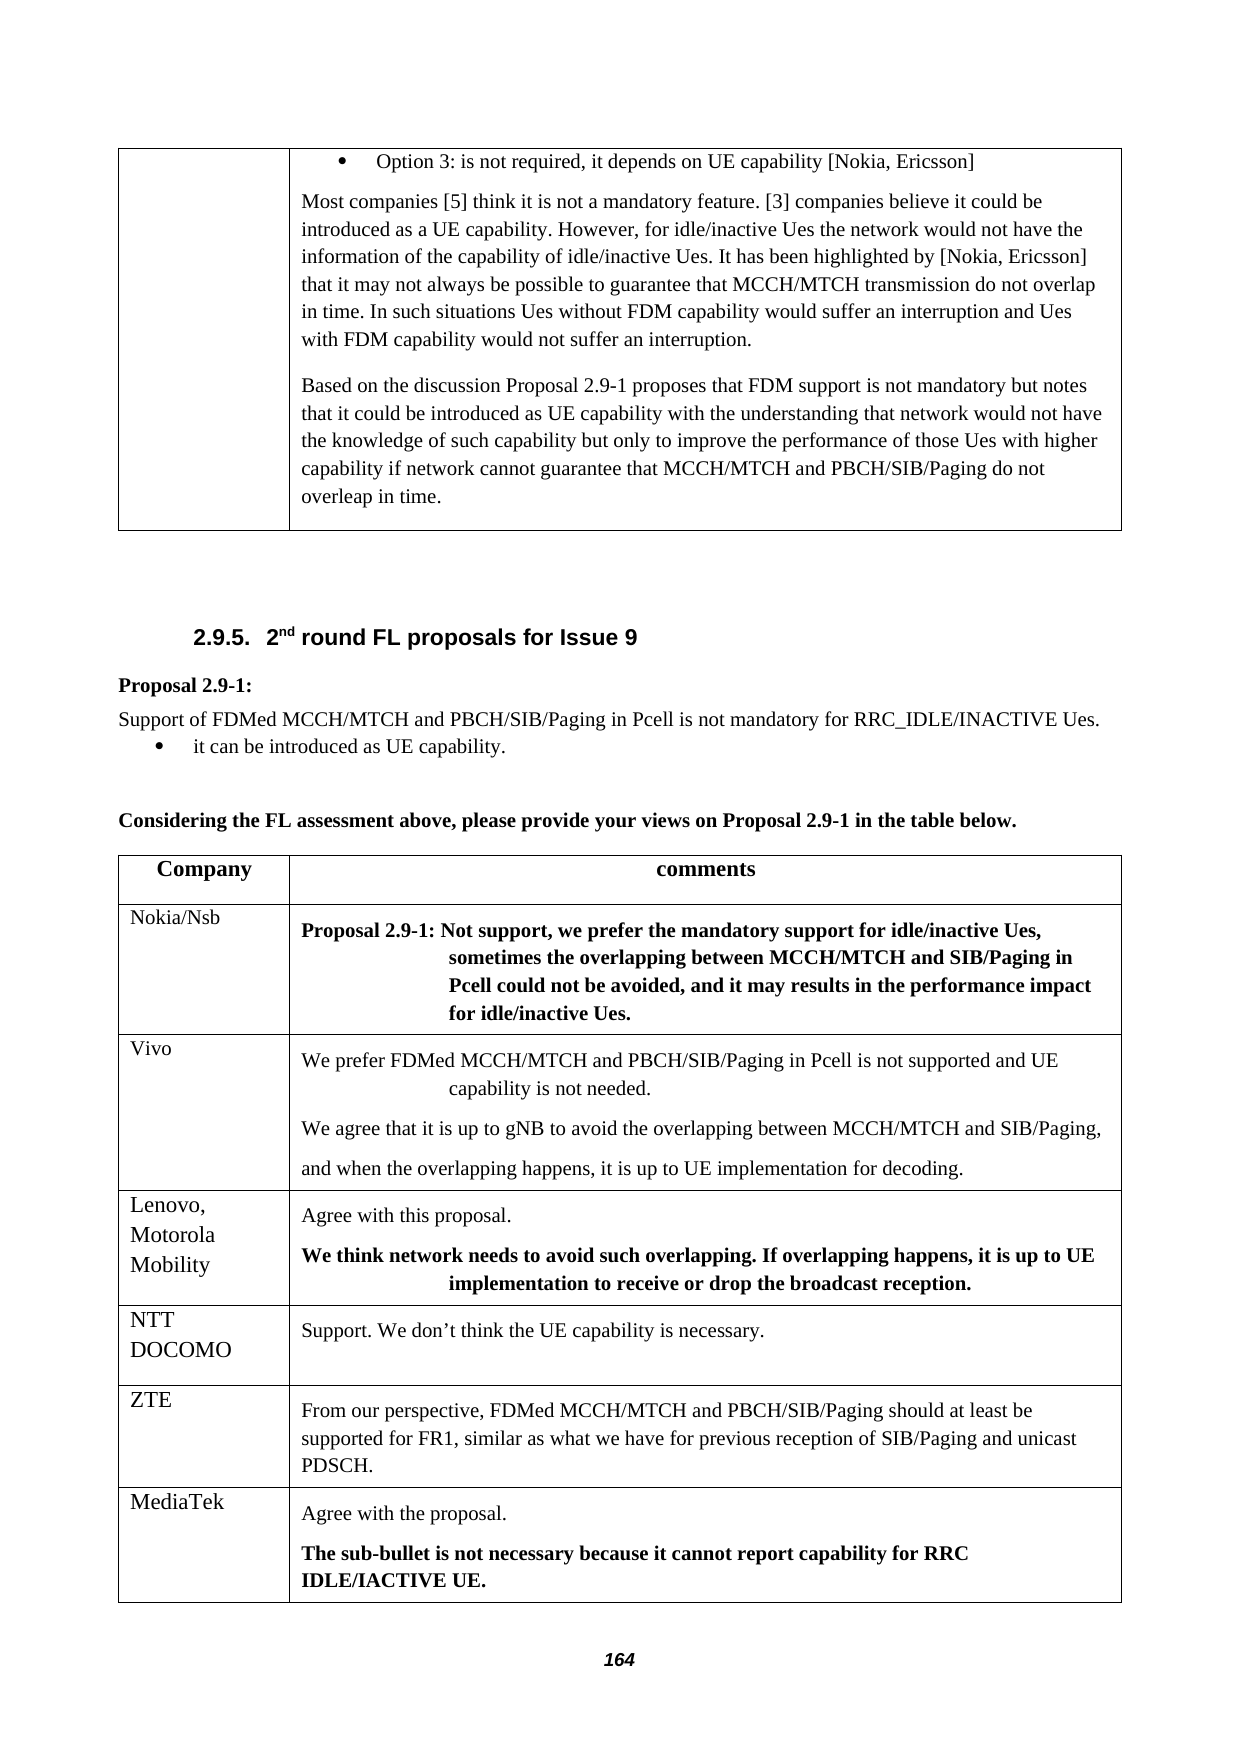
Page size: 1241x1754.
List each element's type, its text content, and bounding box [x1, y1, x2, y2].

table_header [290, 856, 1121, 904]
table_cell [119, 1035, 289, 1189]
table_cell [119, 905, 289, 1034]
text Support of FDMed MCCH/MTCH and PBCH/SIB/Paging in Pcell is not mandatory for RRC_IDLE/INACTIVE Ues. [118, 707, 1122, 731]
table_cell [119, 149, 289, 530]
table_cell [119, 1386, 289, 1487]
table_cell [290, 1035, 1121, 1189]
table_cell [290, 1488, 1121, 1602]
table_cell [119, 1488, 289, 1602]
subtitle Proposal 2.9-1: [118, 673, 1122, 697]
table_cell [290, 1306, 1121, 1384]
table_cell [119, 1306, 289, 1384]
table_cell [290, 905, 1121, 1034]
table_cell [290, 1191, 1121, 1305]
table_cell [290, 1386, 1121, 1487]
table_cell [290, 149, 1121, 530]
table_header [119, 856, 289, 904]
list it can be introduced as UE capability. [156, 734, 1122, 758]
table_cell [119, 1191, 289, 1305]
subtitle 2nd round FL proposals for Issue 9 [193, 624, 1122, 650]
text Considering the FL assessment above, please provide your views on Proposal 2.9-1 in the table below. [118, 808, 1122, 832]
